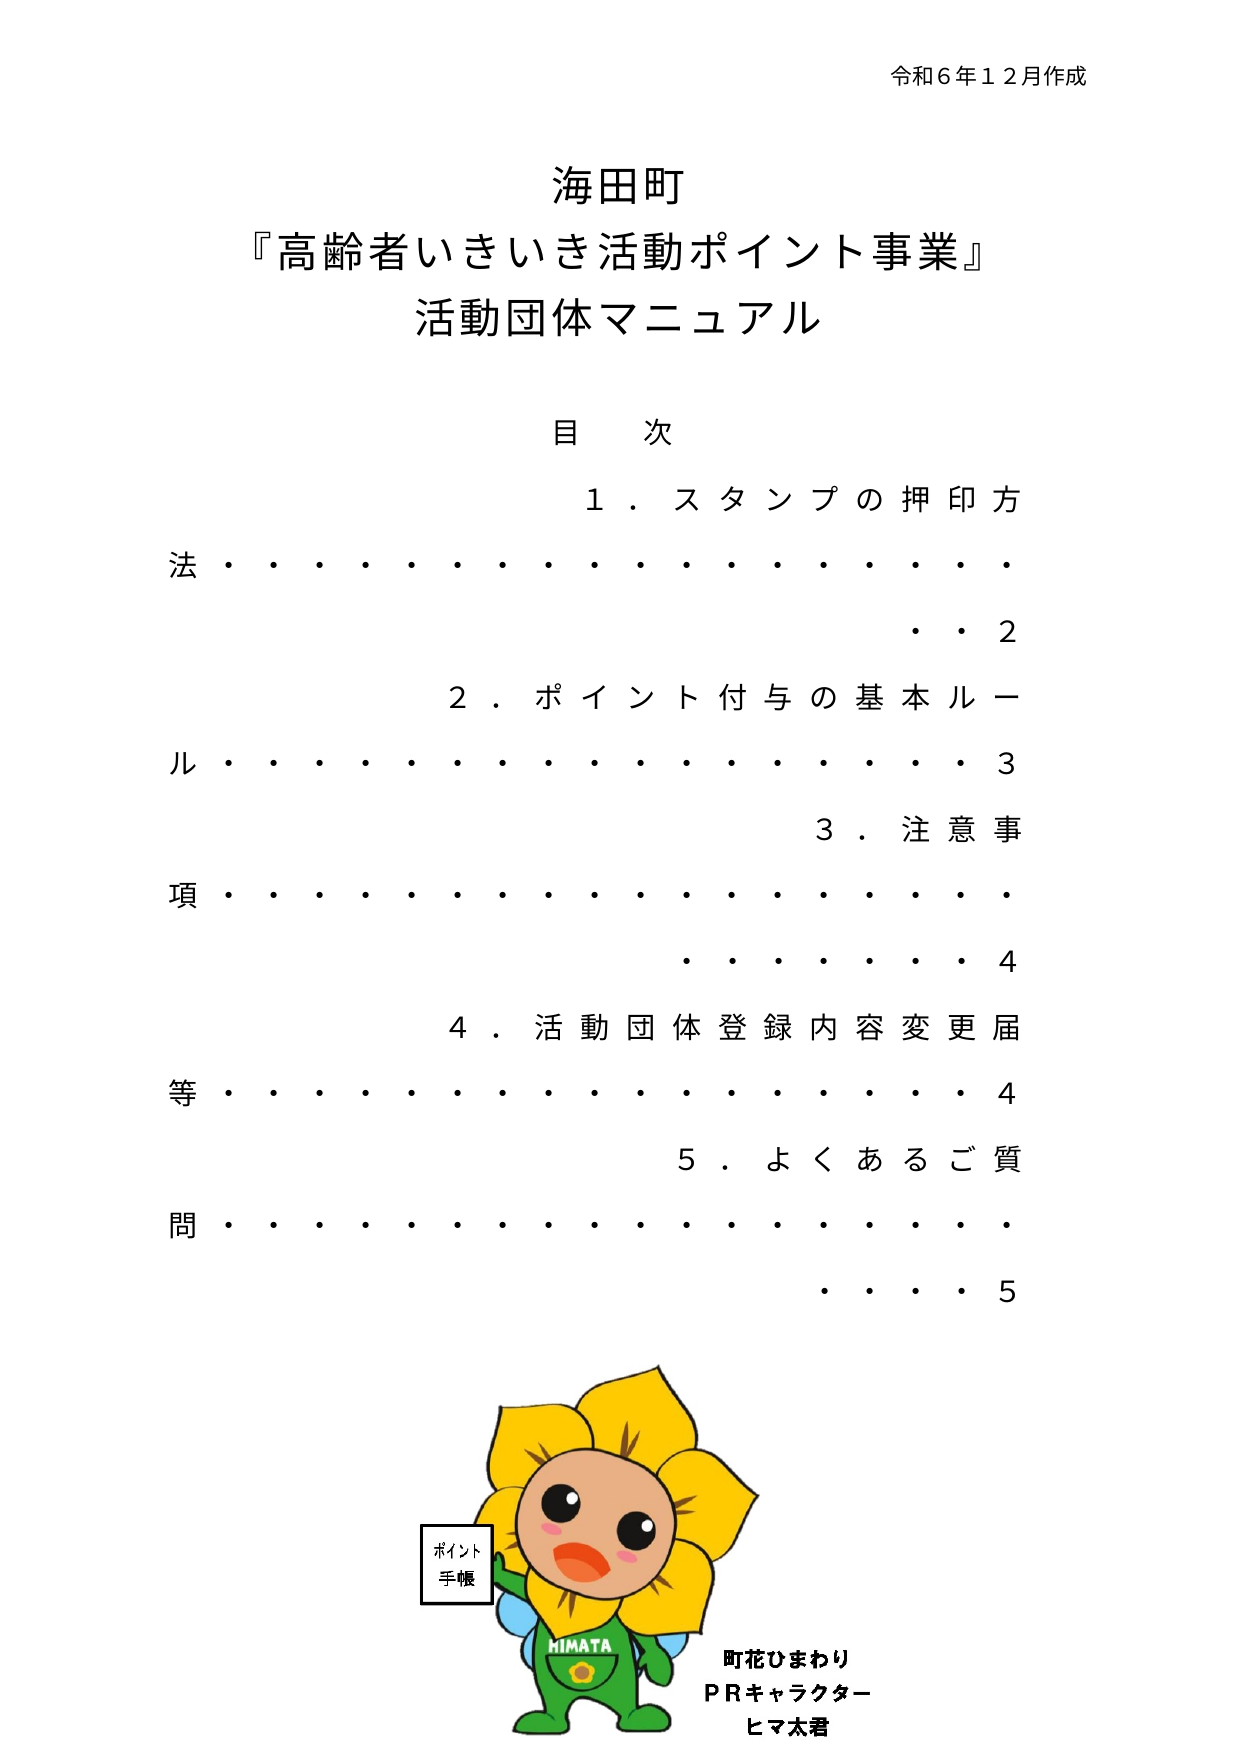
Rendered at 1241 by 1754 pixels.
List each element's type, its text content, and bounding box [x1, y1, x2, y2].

text 『高齢者いきいき活動ポイント事業』 [162, 217, 1078, 283]
text ３．注意事項・・・・・・・・・・・・・・・・・・・・・・・・・４ [162, 794, 1039, 992]
text 海田町 [162, 151, 1078, 217]
text ２．ポイント付与の基本ルール・・・・・・・・・・・・・・・・・３ [162, 662, 1039, 794]
text 目 次 [162, 398, 1078, 464]
picture [303, 1327, 957, 1754]
text ５．よくあるご質問・・・・・・・・・・・・・・・・・・・・・・５ [162, 1124, 1039, 1323]
text 活動団体マニュアル [162, 283, 1078, 349]
text ４．活動団体登録内容変更届等・・・・・・・・・・・・・・・・・４ [162, 992, 1039, 1124]
text １．スタンプの押印方法・・・・・・・・・・・・・・・・・・・・２ [162, 464, 1039, 662]
